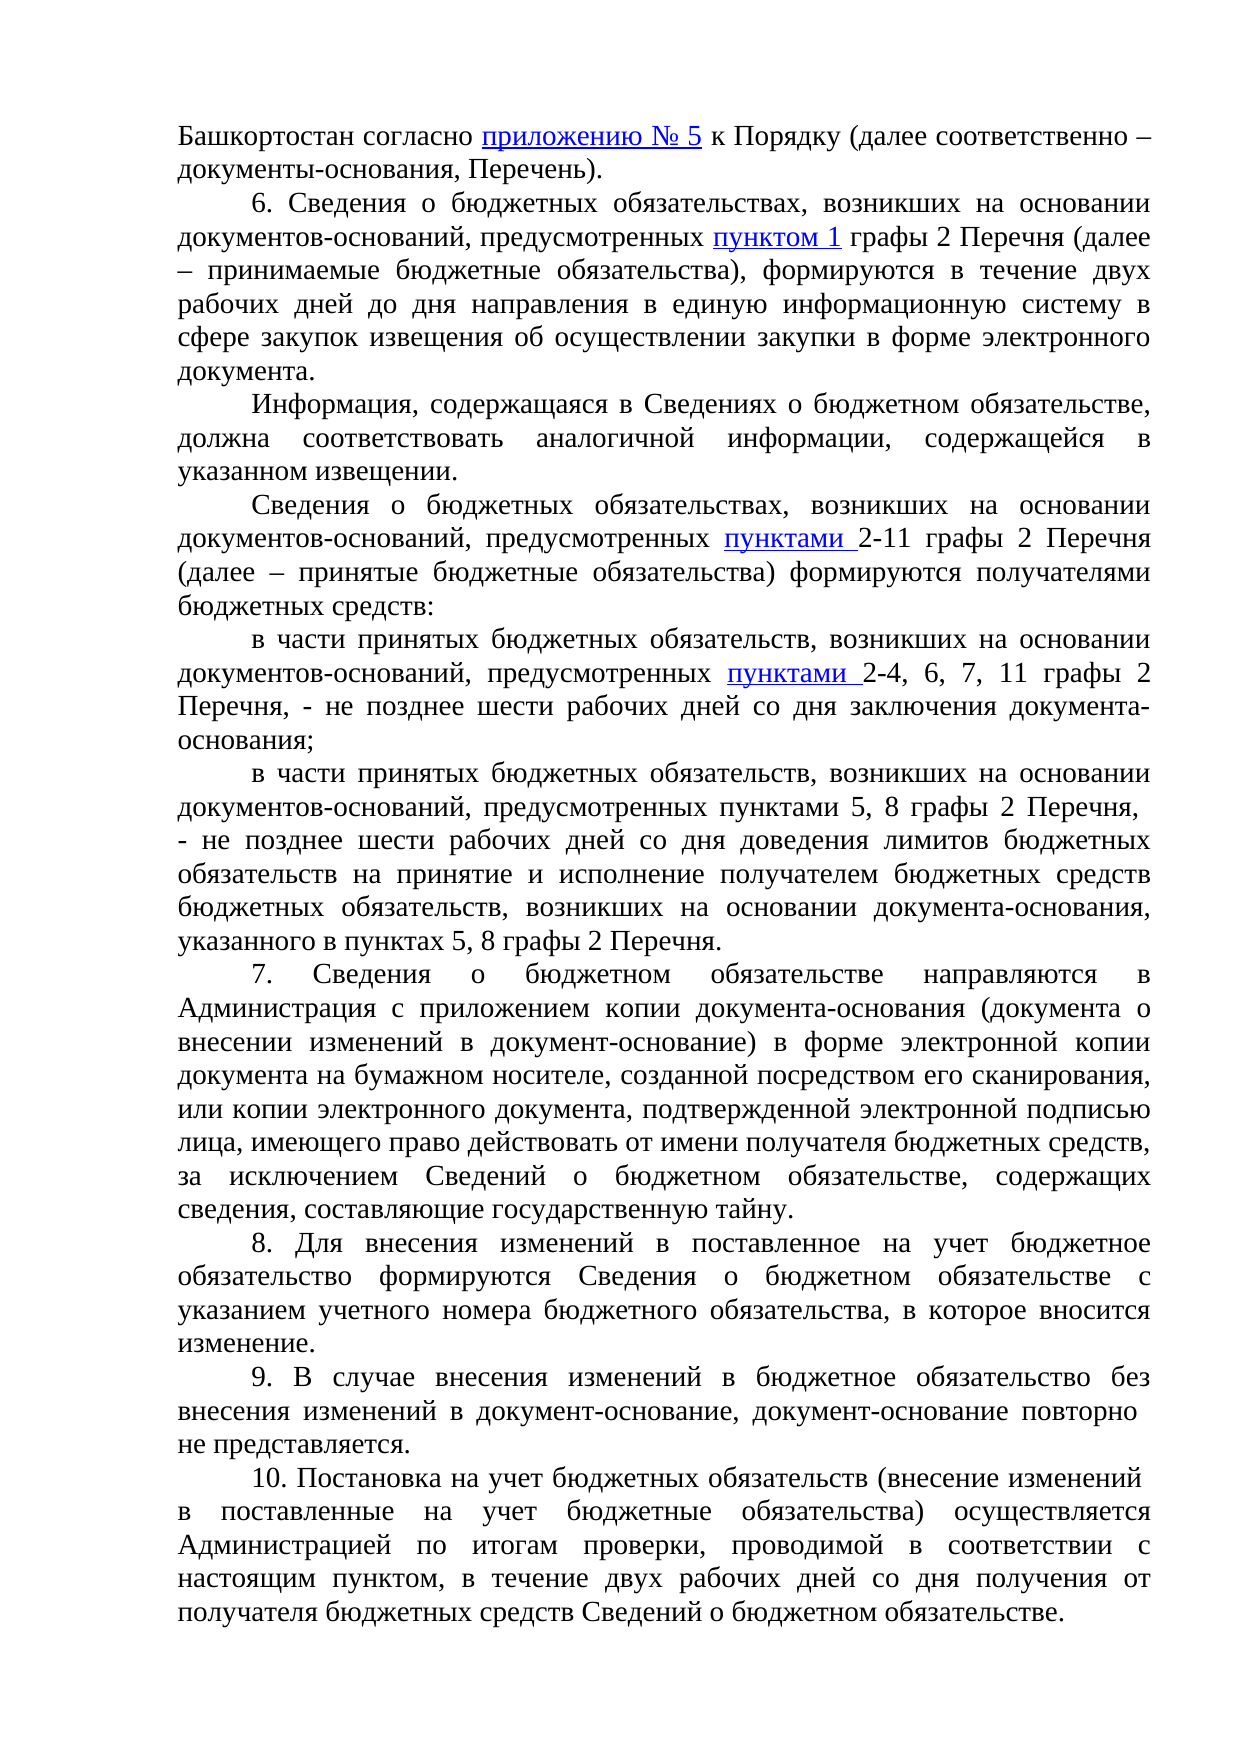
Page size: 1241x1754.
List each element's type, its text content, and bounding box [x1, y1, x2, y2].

text Сведения о бюджетных обязательствах, возникших на основании документов-оснований, предусмотренных пунктами 2-11 графы 2 Перечня (далее – принятые бюджетные обязательства) формируются получателями бюджетных средств: [177, 487, 1152, 621]
text Информация, содержащаяся в Сведениях о бюджетном обязательстве, должна соответствовать аналогичной информации, содержащейся в указанном извещении. [177, 386, 1152, 487]
text в части принятых бюджетных обязательств, возникших на основании документов-оснований, предусмотренных пунктами 5, 8 графы 2 Перечня, - не позднее шести рабочих дней со дня доведения лимитов бюджетных обязательств на принятие и исполнение получателем бюджетных средств бюджетных обязательств, возникших на основании документа-основания, указанного в пунктах 5, 8 графы 2 Перечня. [177, 755, 1152, 957]
text 6. Сведения о бюджетных обязательствах, возникших на основании документов-оснований, предусмотренных пунктом 1 графы 2 Перечня (далее – принимаемые бюджетные обязательства), формируются в течение двух рабочих дней до дня направления в единую информационную систему в сфере закупок извещения об осуществлении закупки в форме электронного документа. [177, 185, 1152, 386]
text 7. Сведения о бюджетном обязательстве направляются в Администрация с приложением копии документа-основания (документа о внесении изменений в документ-основание) в форме электронной копии документа на бумажном носителе, созданной посредством его сканирования, или копии электронного документа, подтвержденной электронной подписью лица, имеющего право действовать от имени получателя бюджетных средств, за исключением Сведений о бюджетном обязательстве, содержащих сведения, составляющие государственную тайну. [177, 957, 1152, 1225]
text 9. В случае внесения изменений в бюджетное обязательство без внесения изменений в документ-основание, документ-основание повторно не представляется. [177, 1359, 1152, 1460]
text 10. Постановка на учет бюджетных обязательств (внесение изменений в поставленные на учет бюджетные обязательства) осуществляется Администрацией по итогам проверки, проводимой в соответствии с настоящим пунктом, в течение двух рабочих дней со дня получения от получателя бюджетных средств Сведений о бюджетном обязательстве. [177, 1460, 1152, 1627]
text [177, 118, 1152, 185]
text в части принятых бюджетных обязательств, возникших на основании документов-оснований, предусмотренных пунктами 2-4, 6, 7, 11 графы 2 Перечня, - не позднее шести рабочих дней со дня заключения документа-основания; [177, 621, 1152, 755]
text 8. Для внесения изменений в поставленное на учет бюджетное обязательство формируются Сведения о бюджетном обязательстве с указанием учетного номера бюджетного обязательства, в которое вносится изменение. [177, 1225, 1152, 1359]
